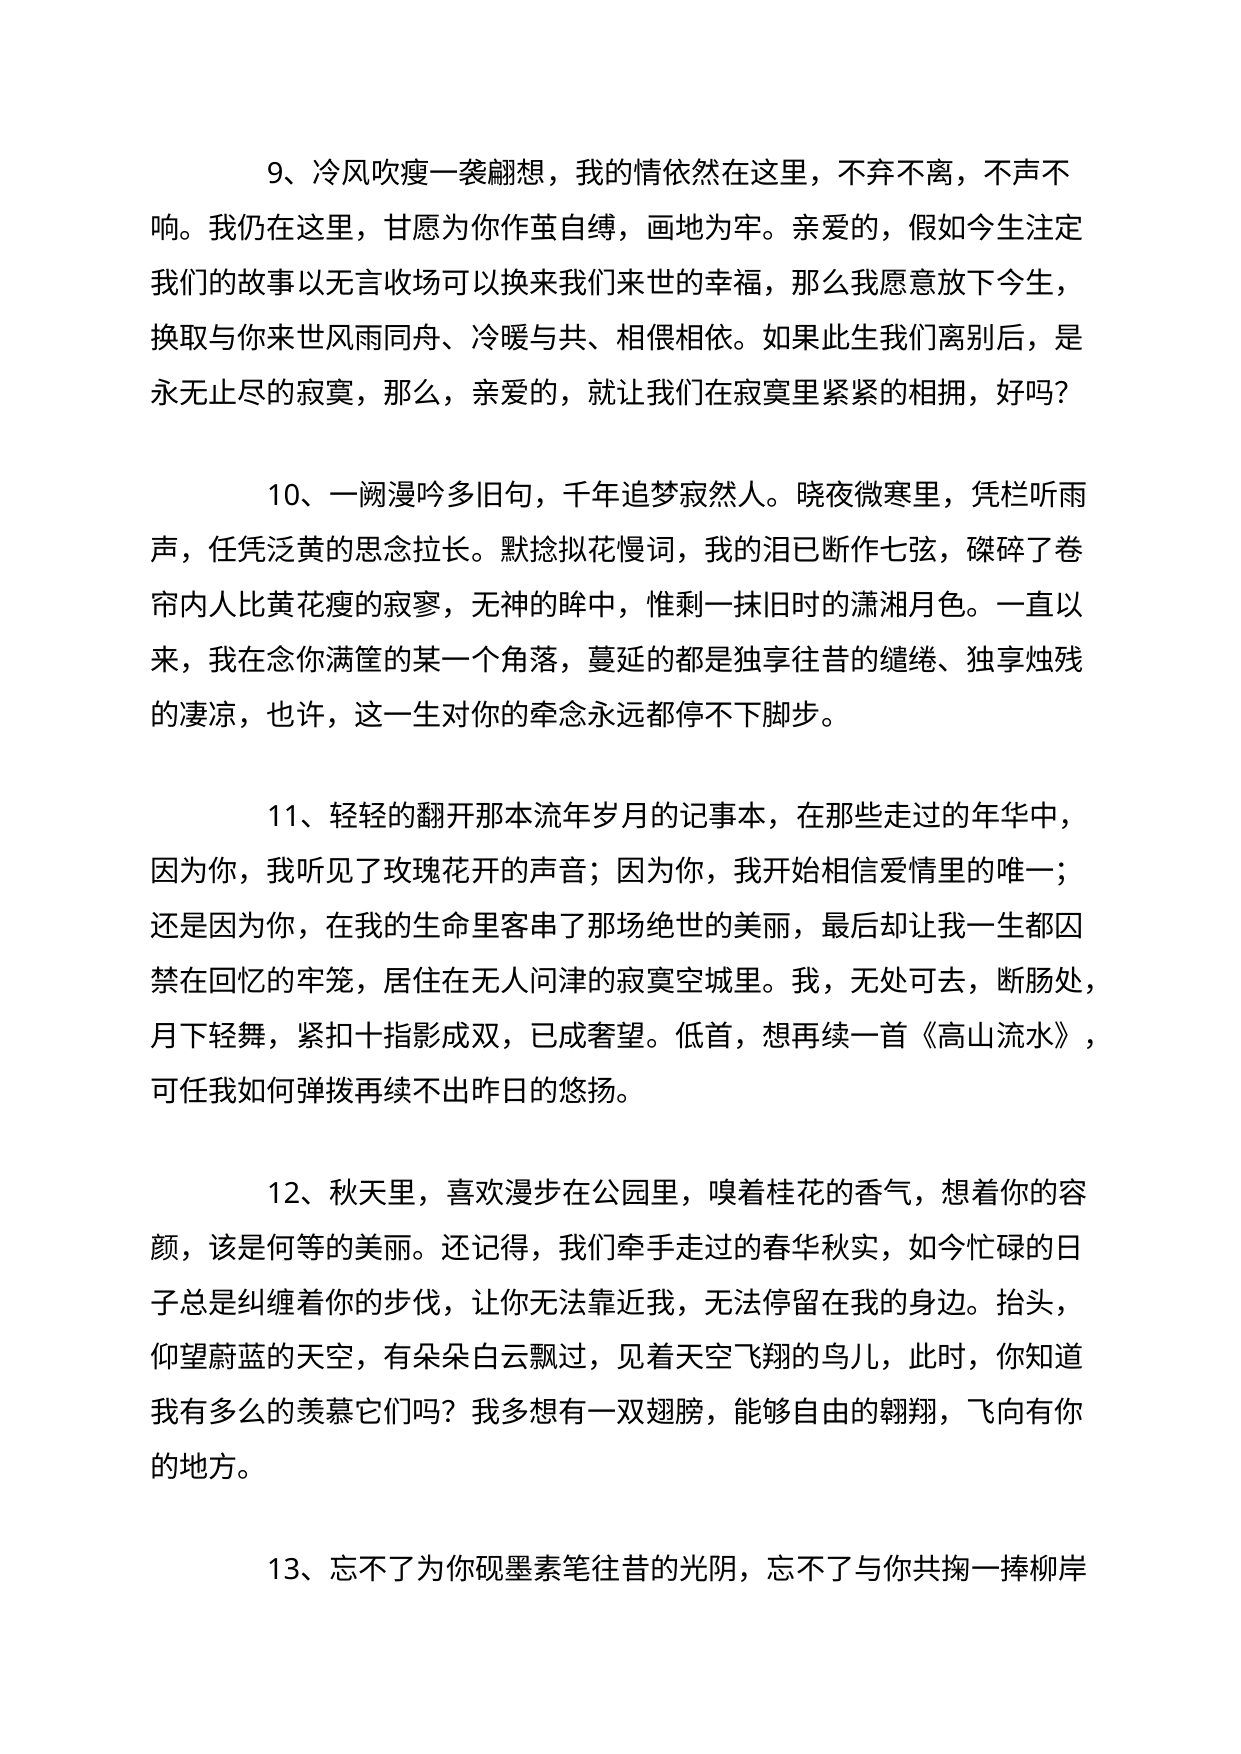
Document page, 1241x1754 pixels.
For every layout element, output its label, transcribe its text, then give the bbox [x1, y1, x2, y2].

text 11、轻轻的翻开那本流年岁月的记事本，在那些走过的年华中，因为你，我听见了玫瑰花开的声音；因为你，我开始相信爱情里的唯一；还是因为你，在我的生命里客串了那场绝世的美丽，最后却让我一生都囚禁在回忆的牢笼，居住在无人问津的寂寞空城里。我，无处可去，断肠处，月下轻舞，紧扣十指影成双，已成奢望。低首，想再续一首《高山流水》，可任我如何弹拨再续不出昨日的悠扬。 [150, 793, 1090, 1110]
text 10、一阙漫吟多旧句，千年追梦寂然人。晓夜微寒里，凭栏听雨声，任凭泛黄的思念拉长。默捻拟花慢词，我的泪已断作七弦，磔碎了卷帘内人比黄花瘦的寂寥，无神的眸中，惟剩一抹旧时的潇湘月色。一直以来，我在念你满筐的某一个角落，蔓延的都是独享往昔的缱绻、独享烛残的凄凉，也许，这一生对你的牵念永远都停不下脚步。 [150, 471, 1090, 733]
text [150, 1546, 1090, 1588]
text 12、秋天里，喜欢漫步在公园里，嗅着桂花的香气，想着你的容颜，该是何等的美丽。还记得，我们牵手走过的春华秋实，如今忙碌的日子总是纠缠着你的步伐，让你无法靠近我，无法停留在我的身边。抬头，仰望蔚蓝的天空，有朵朵白云飘过，见着天空飞翔的鸟儿，此时，你知道我有多么的羡慕它们吗？我多想有一双翅膀，能够自由的翱翔，飞向有你的地方。 [150, 1169, 1090, 1486]
text 9、冷风吹瘦一袭翩想，我的情依然在这里，不弃不离，不声不响。我仍在这里，甘愿为你作茧自缚，画地为牢。亲爱的，假如今生注定我们的故事以无言收场可以换来我们来世的幸福，那么我愿意放下今生，换取与你来世风雨同舟、冷暖与共、相偎相依。如果此生我们离别后，是永无止尽的寂寞，那么，亲爱的，就让我们在寂寞里紧紧的相拥，好吗？ [150, 150, 1090, 412]
